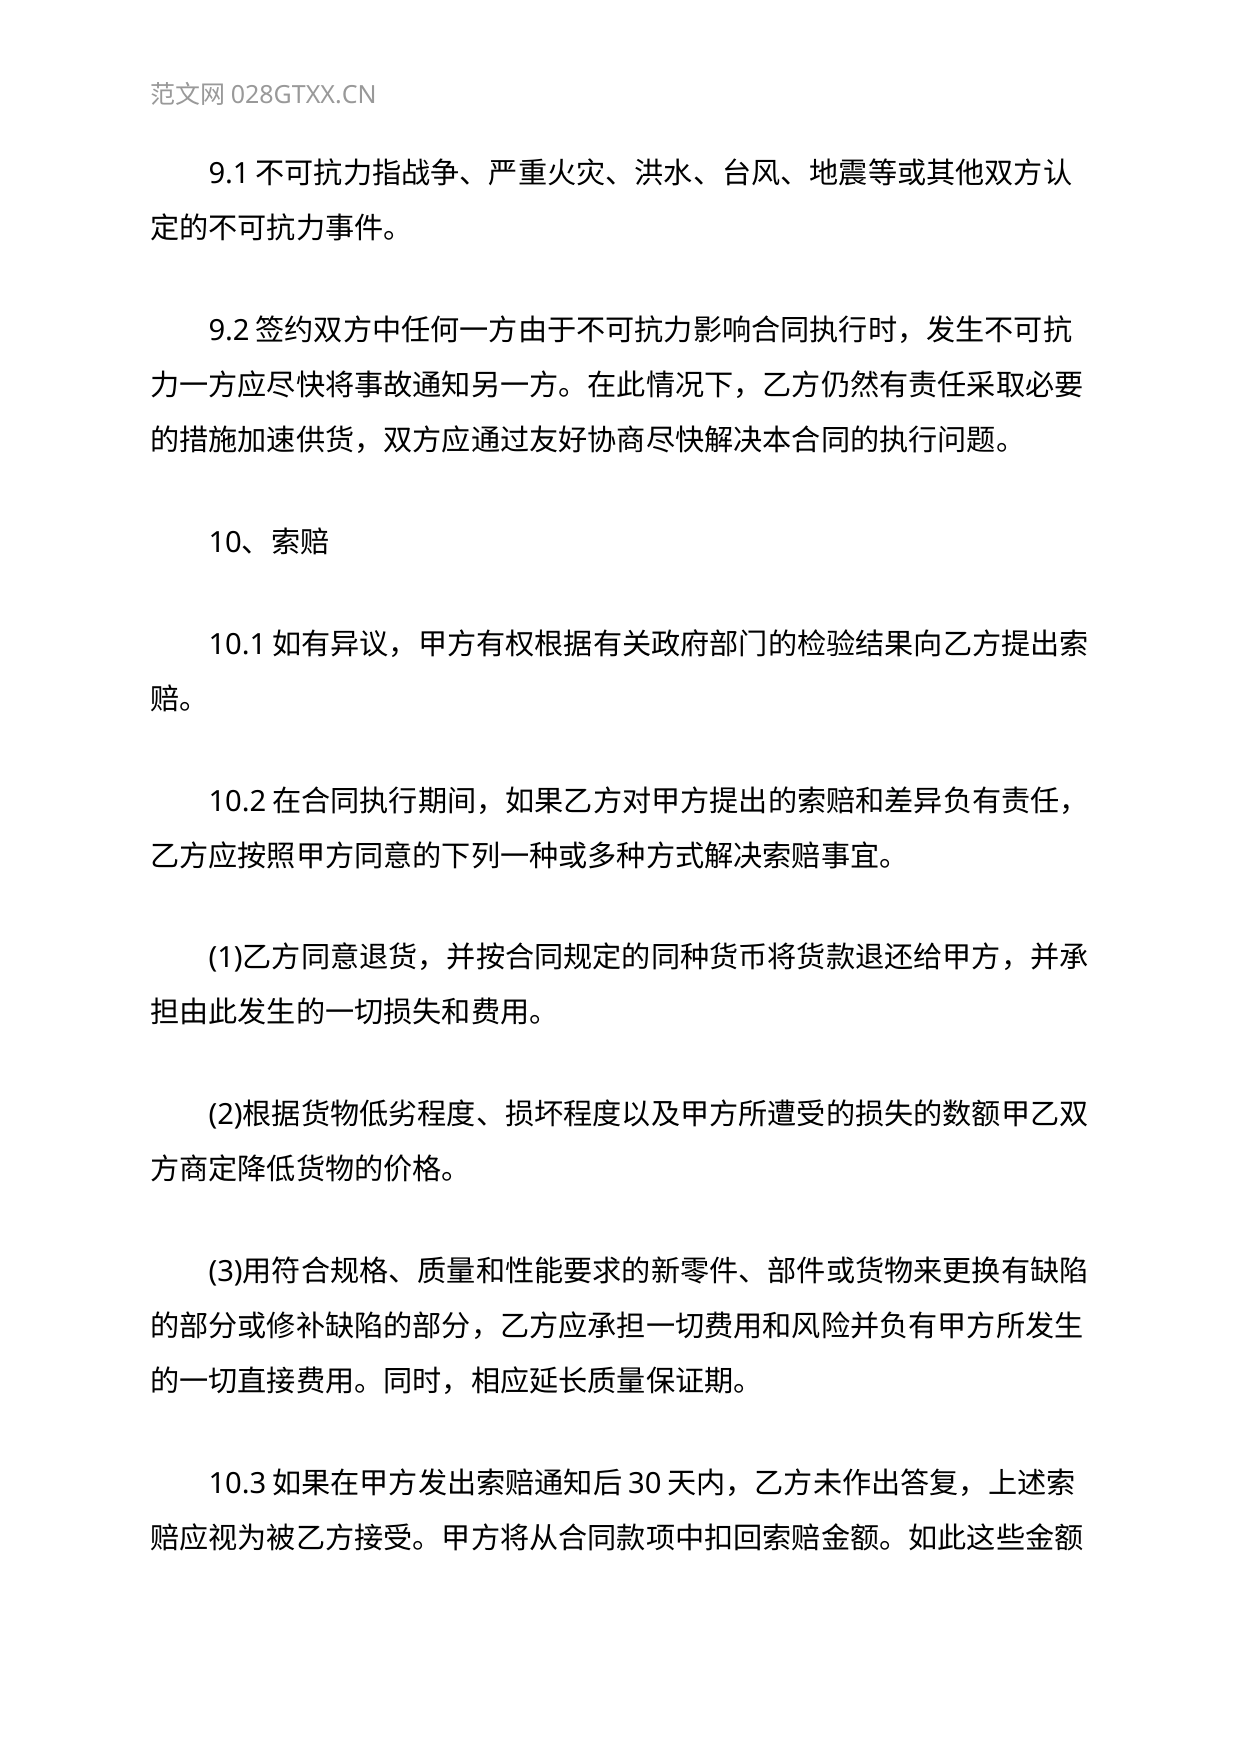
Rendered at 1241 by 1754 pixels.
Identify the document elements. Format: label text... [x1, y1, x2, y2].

text 9.2签约双方中任何一方由于不可抗力影响合同执行时，发生不可抗力一方应尽快将事故通知另一方。在此情况下，乙方仍然有责任采取必要的措施加速供货，双方应通过友好协商尽快解决本合同的执行问题。 [150, 307, 1090, 459]
text 10.2在合同执行期间，如果乙方对甲方提出的索赔和差异负有责任，乙方应按照甲方同意的下列一种或多种方式解决索赔事宜。 [150, 777, 1090, 874]
text (2)根据货物低劣程度、损坏程度以及甲方所遭受的损失的数额甲乙双方商定降低货物的价格。 [150, 1091, 1090, 1188]
text 10、索赔 [150, 518, 1090, 561]
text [150, 1459, 1090, 1556]
text (3)用符合规格、质量和性能要求的新零件、部件或货物来更换有缺陷的部分或修补缺陷的部分，乙方应承担一切费用和风险并负有甲方所发生的一切直接费用。同时，相应延长质量保证期。 [150, 1247, 1090, 1400]
text (1)乙方同意退货，并按合同规定的同种货币将货款退还给甲方，并承担由此发生的一切损失和费用。 [150, 934, 1090, 1031]
text 10.1如有异议，甲方有权根据有关政府部门的检验结果向乙方提出索赔。 [150, 620, 1090, 718]
text 9.1不可抗力指战争、严重火灾、洪水、台风、地震等或其他双方认定的不可抗力事件。 [150, 150, 1090, 247]
